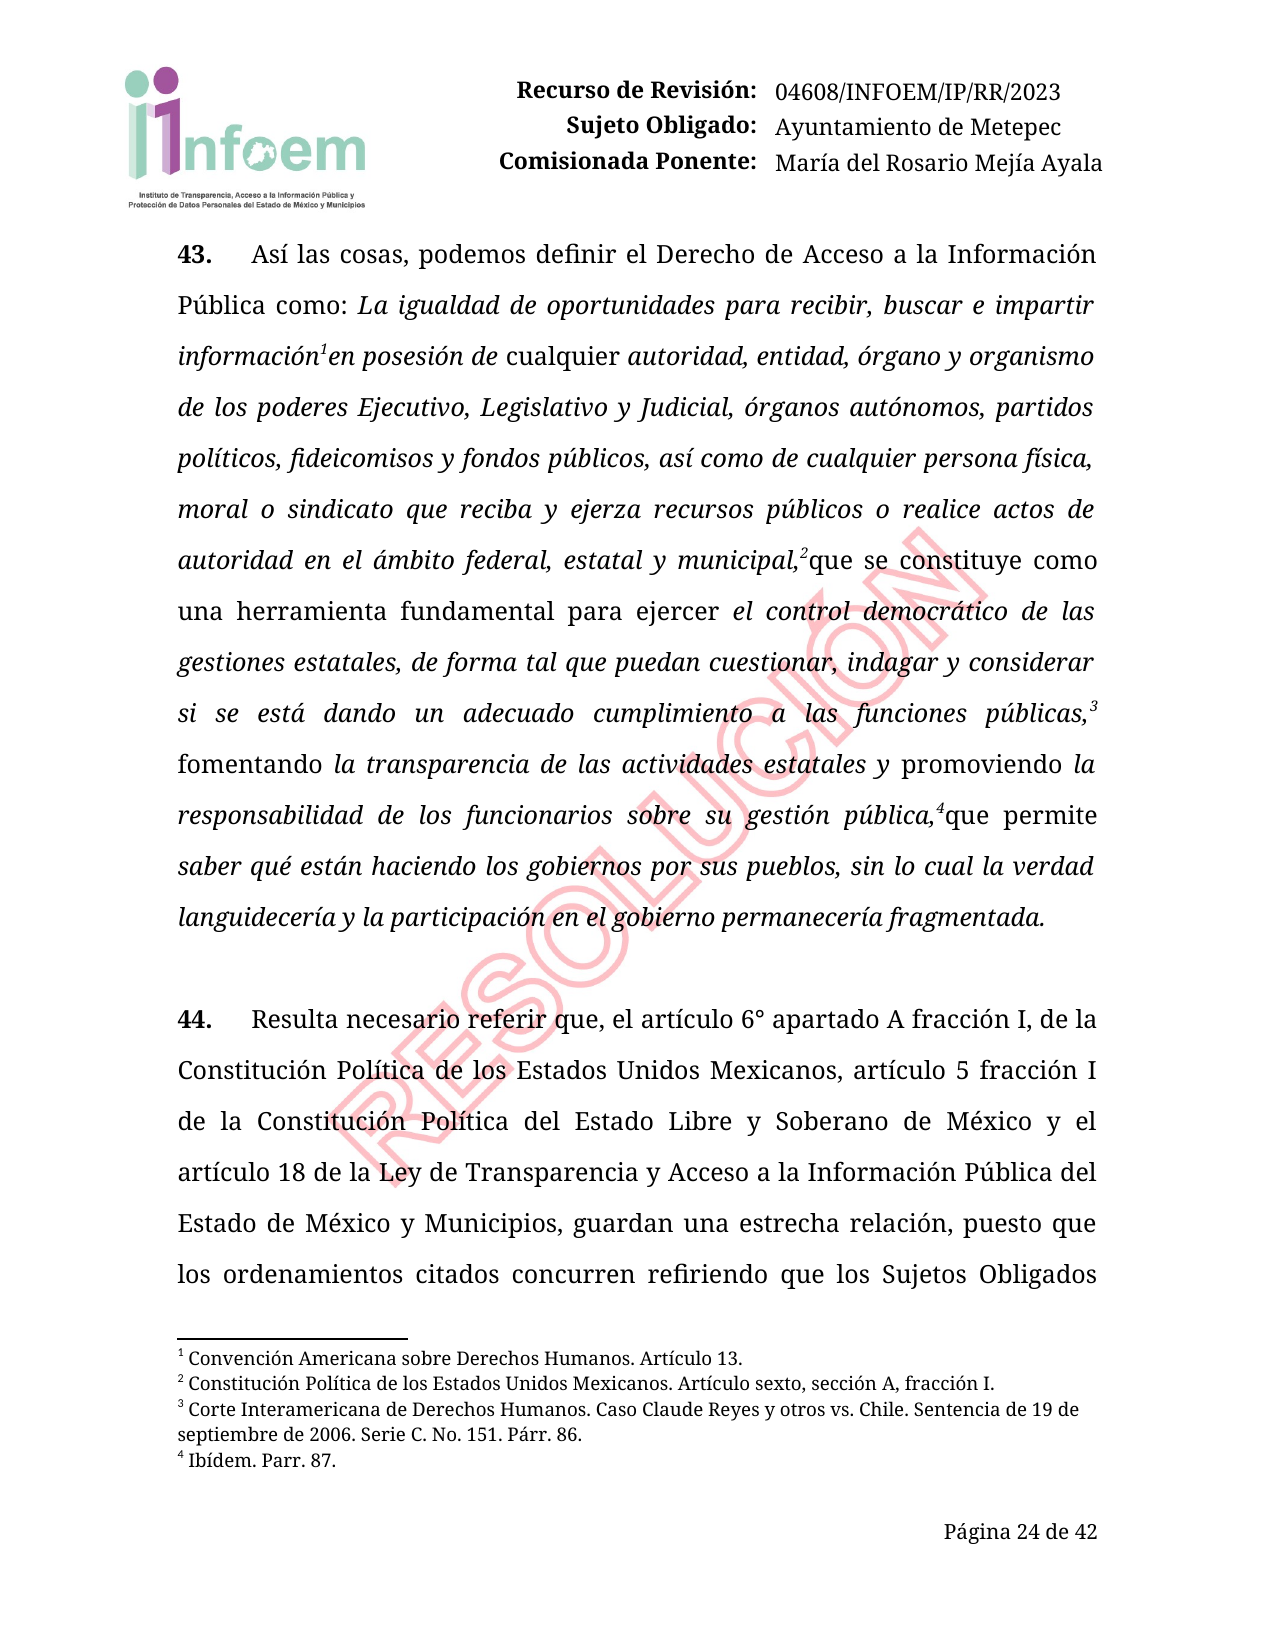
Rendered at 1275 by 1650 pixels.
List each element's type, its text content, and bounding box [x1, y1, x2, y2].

list Así las cosas, podemos definir el Derecho de Acceso a la Información Pública como: La igualdad de oportunidades para recibir, buscar e impartir informaciónen posesión de cualquier autoridad, entidad, órgano y organismo de los poderes Ejecutivo, Legislativo y Judicial, órganos autónomos, partidos políticos, fideicomisos y fondos públicos, así como de cualquier persona física, moral o sindicato que reciba y ejerza recursos públicos o realice actos de autoridad en el ámbito federal, estatal y municipal,que se constituye como una herramienta fundamental para ejercer el control democrático de las gestiones estatales, de forma tal que puedan cuestionar, indagar y considerar si se está dando un adecuado cumplimiento a las funciones públicas, fomentando la transparencia de las actividades estatales y promoviendo la responsabilidad de los funcionarios sobre su gestión pública,que permite saber qué están haciendo los gobiernos por sus pueblos, sin lo cual la verdad languidecería y la participación en el gobierno permanecería fragmentada. [177, 236, 1098, 934]
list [177, 1002, 1098, 1291]
picture [5, 6, 1275, 1650]
